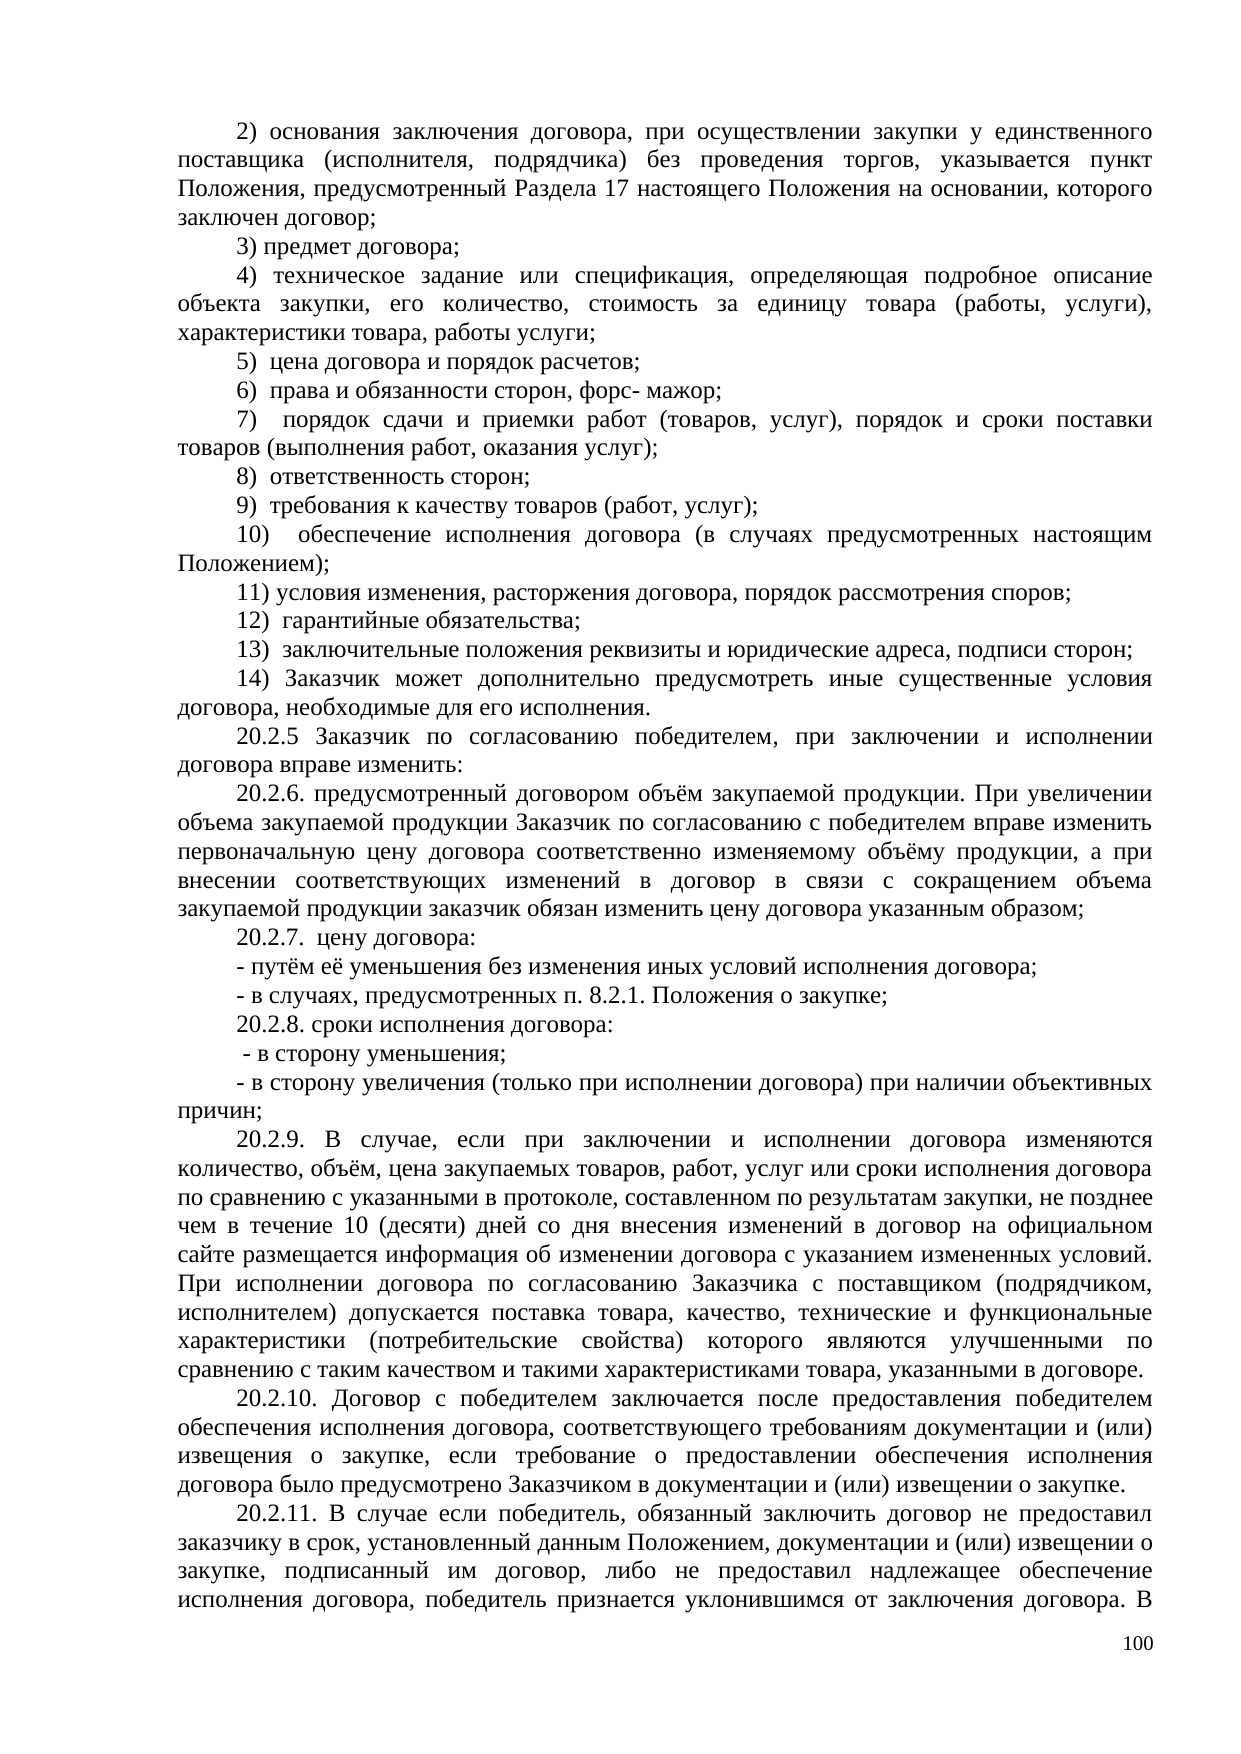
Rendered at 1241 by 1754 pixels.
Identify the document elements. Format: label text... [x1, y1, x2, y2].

text 4) техническое задание или спецификация, определяющая подробное описание объекта закупки, его количество, стоимость за единицу товара (работы, услуги), характеристики товара, работы услуги; [177, 260, 1153, 346]
text - путём её уменьшения без изменения иных условий исполнения договора; [177, 951, 1153, 980]
text 3) предмет договора; [177, 231, 1153, 259]
text 10) обеспечение исполнения договора (в случаях предусмотренных настоящим Положением); [177, 519, 1153, 577]
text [177, 1498, 1153, 1613]
text 14) Заказчик может дополнительно предусмотреть иные существенные условия договора, необходимые для его исполнения. [177, 663, 1153, 721]
text - в сторону увеличения (только при исполнении договора) при наличии объективных причин; [177, 1067, 1153, 1124]
text 20.2.7. цену договора: [177, 922, 1153, 951]
text 7) порядок сдачи и приемки работ (товаров, услуг), порядок и сроки поставки товаров (выполнения работ, оказания услуг); [177, 404, 1153, 461]
text 6) права и обязанности сторон, форс- мажор; [177, 375, 1153, 404]
text - в сторону уменьшения; [177, 1038, 1153, 1066]
text 8) ответственность сторон; [177, 461, 1153, 490]
text 20.2.8. сроки исполнения договора: [177, 1009, 1153, 1038]
text 20.2.9. В случае, если при заключении и исполнении договора изменяются количество, объём, цена закупаемых товаров, работ, услуг или сроки исполнения договора по сравнению с указанными в протоколе, составленном по результатам закупки, не позднее чем в течение 10 (десяти) дней со дня внесения изменений в договор на официальном сайте размещается информация об изменении договора с указанием измененных условий. При исполнении договора по согласованию Заказчика с поставщиком (подрядчиком, исполнителем) допускается поставка товара, качество, технические и функциональные характеристики (потребительские свойства) которого являются улучшенными по сравнению с таким качеством и такими характеристиками товара, указанными в договоре. [177, 1124, 1153, 1383]
text 12) гарантийные обязательства; [177, 606, 1153, 634]
text 20.2.5 Заказчик по согласованию победителем, при заключении и исполнении договора вправе изменить: [177, 721, 1153, 778]
text - в случаях, предусмотренных п. 8.2.1. Положения о закупке; [177, 980, 1153, 1009]
text 5) цена договора и порядок расчетов; [177, 346, 1153, 375]
text 20.2.6. предусмотренный договором объём закупаемой продукции. При увеличении объема закупаемой продукции Заказчик по согласованию с победителем вправе изменить первоначальную цену договора соответственно изменяемому объёму продукции, а при внесении соответствующих изменений в договор в связи с сокращением объема закупаемой продукции заказчик обязан изменить цену договора указанным образом; [177, 778, 1153, 922]
text 11) условия изменения, расторжения договора, порядок рассмотрения споров; [177, 577, 1153, 605]
text 9) требования к качеству товаров (работ, услуг); [177, 490, 1153, 519]
text 20.2.10. Договор с победителем заключается после предоставления победителем обеспечения исполнения договора, соответствующего требованиям документации и (или) извещения о закупке, если требование о предоставлении обеспечения исполнения договора было предусмотрено Заказчиком в документации и (или) извещении о закупке. [177, 1383, 1153, 1498]
text 2) основания заключения договора, при осуществлении закупки у единственного поставщика (исполнителя, подрядчика) без проведения торгов, указывается пункт Положения, предусмотренный Раздела 17 настоящего Положения на основании, которого заключен договор; [177, 116, 1153, 231]
text 13) заключительные положения реквизиты и юридические адреса, подписи сторон; [177, 634, 1153, 663]
